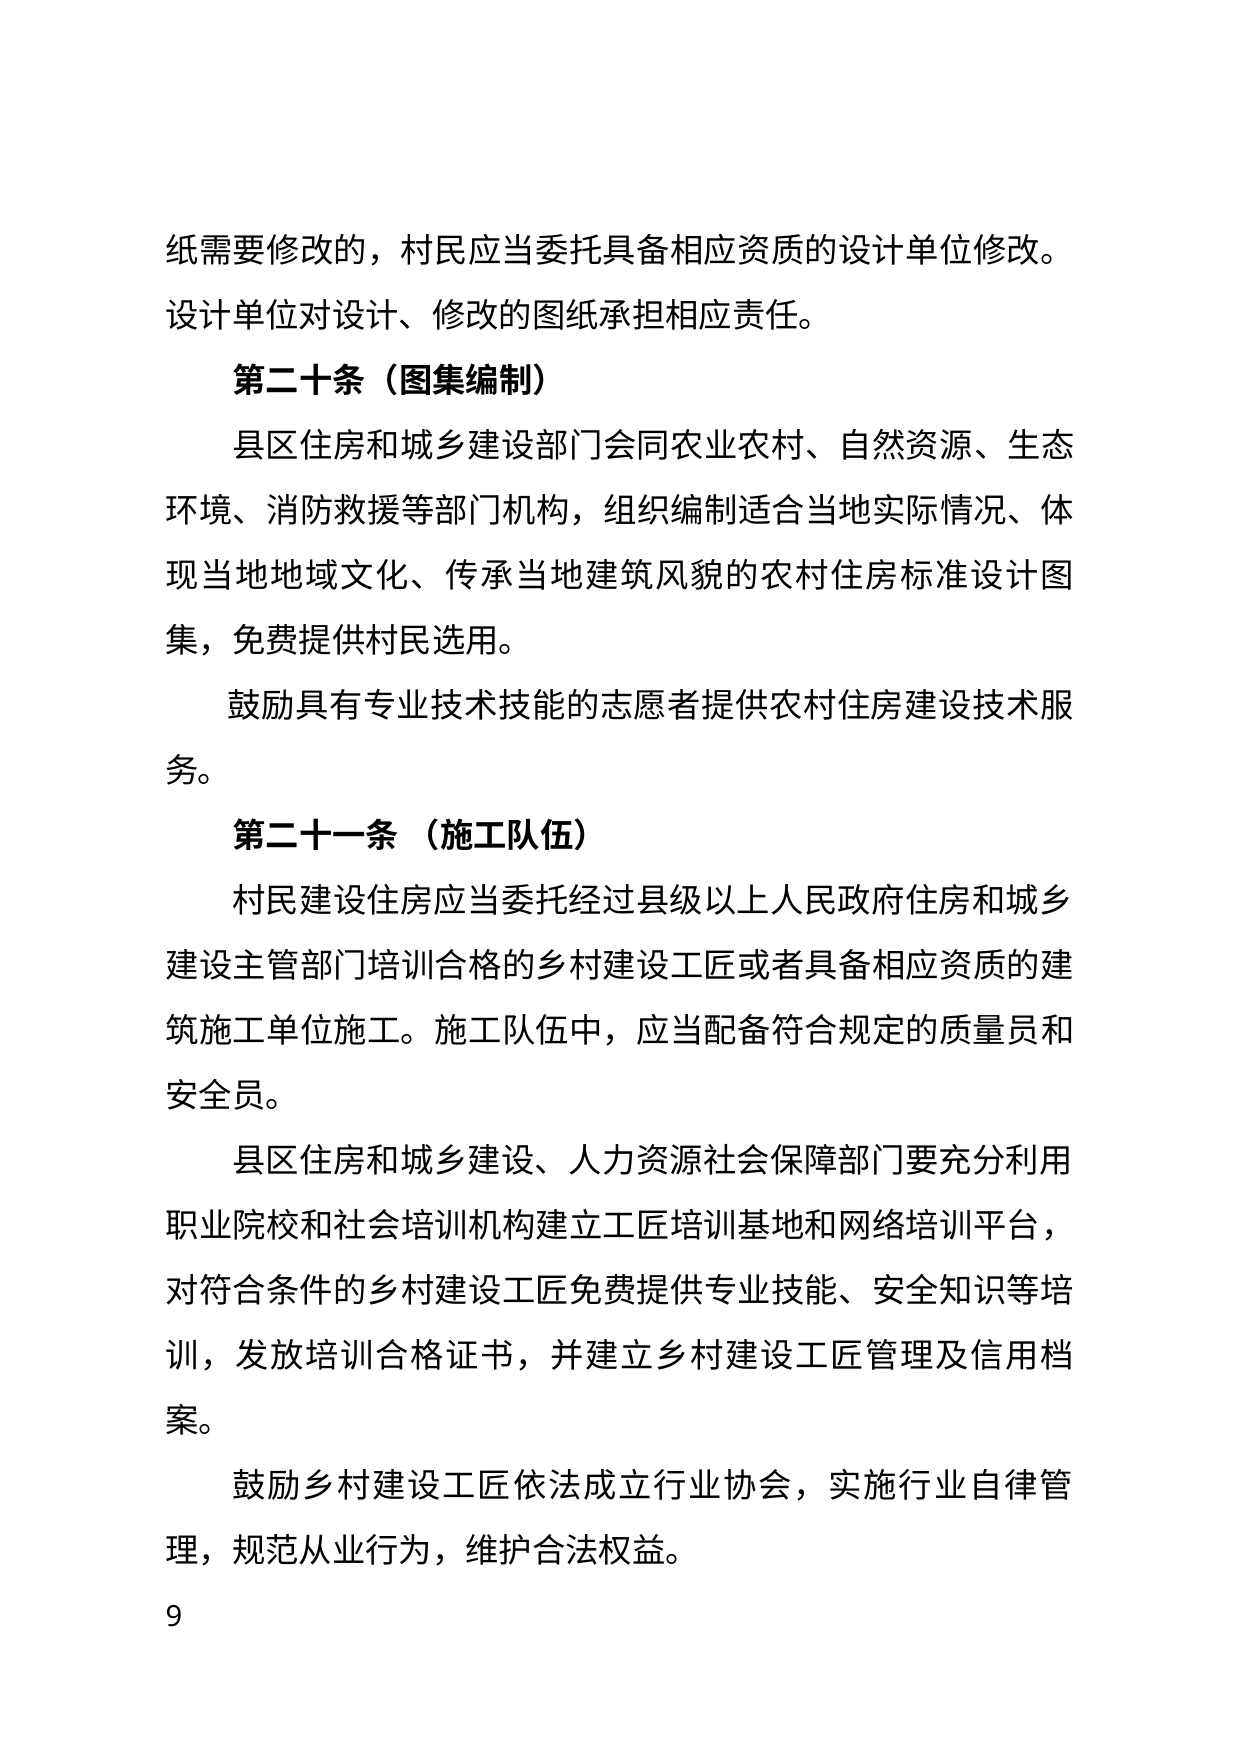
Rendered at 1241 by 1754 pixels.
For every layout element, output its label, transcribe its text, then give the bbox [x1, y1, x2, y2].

text 第二十条（图集编制） [165, 345, 1075, 410]
text 村民建设住房应当委托经过县级以上人民政府住房和城乡建设主管部门培训合格的乡村建设工匠或者具备相应资质的建筑施工单位施工。施工队伍中，应当配备符合规定的质量员和安全员。 [165, 865, 1075, 1125]
text 县区住房和城乡建设部门会同农业农村、自然资源、生态环境、消防救援等部门机构，组织编制适合当地实际情况、体现当地地域文化、传承当地建筑风貌的农村住房标准设计图集，免费提供村民选用。 [165, 410, 1075, 670]
text 第二十一条 （施工队伍） [165, 800, 1075, 865]
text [165, 215, 1075, 345]
text 县区住房和城乡建设、人力资源社会保障部门要充分利用职业院校和社会培训机构建立工匠培训基地和网络培训平台，对符合条件的乡村建设工匠免费提供专业技能、安全知识等培训，发放培训合格证书，并建立乡村建设工匠管理及信用档案。 [165, 1125, 1075, 1450]
text 鼓励乡村建设工匠依法成立行业协会，实施行业自律管理，规范从业行为，维护合法权益。 [165, 1450, 1075, 1580]
text 鼓励具有专业技术技能的志愿者提供农村住房建设技术服务。 [165, 670, 1075, 800]
